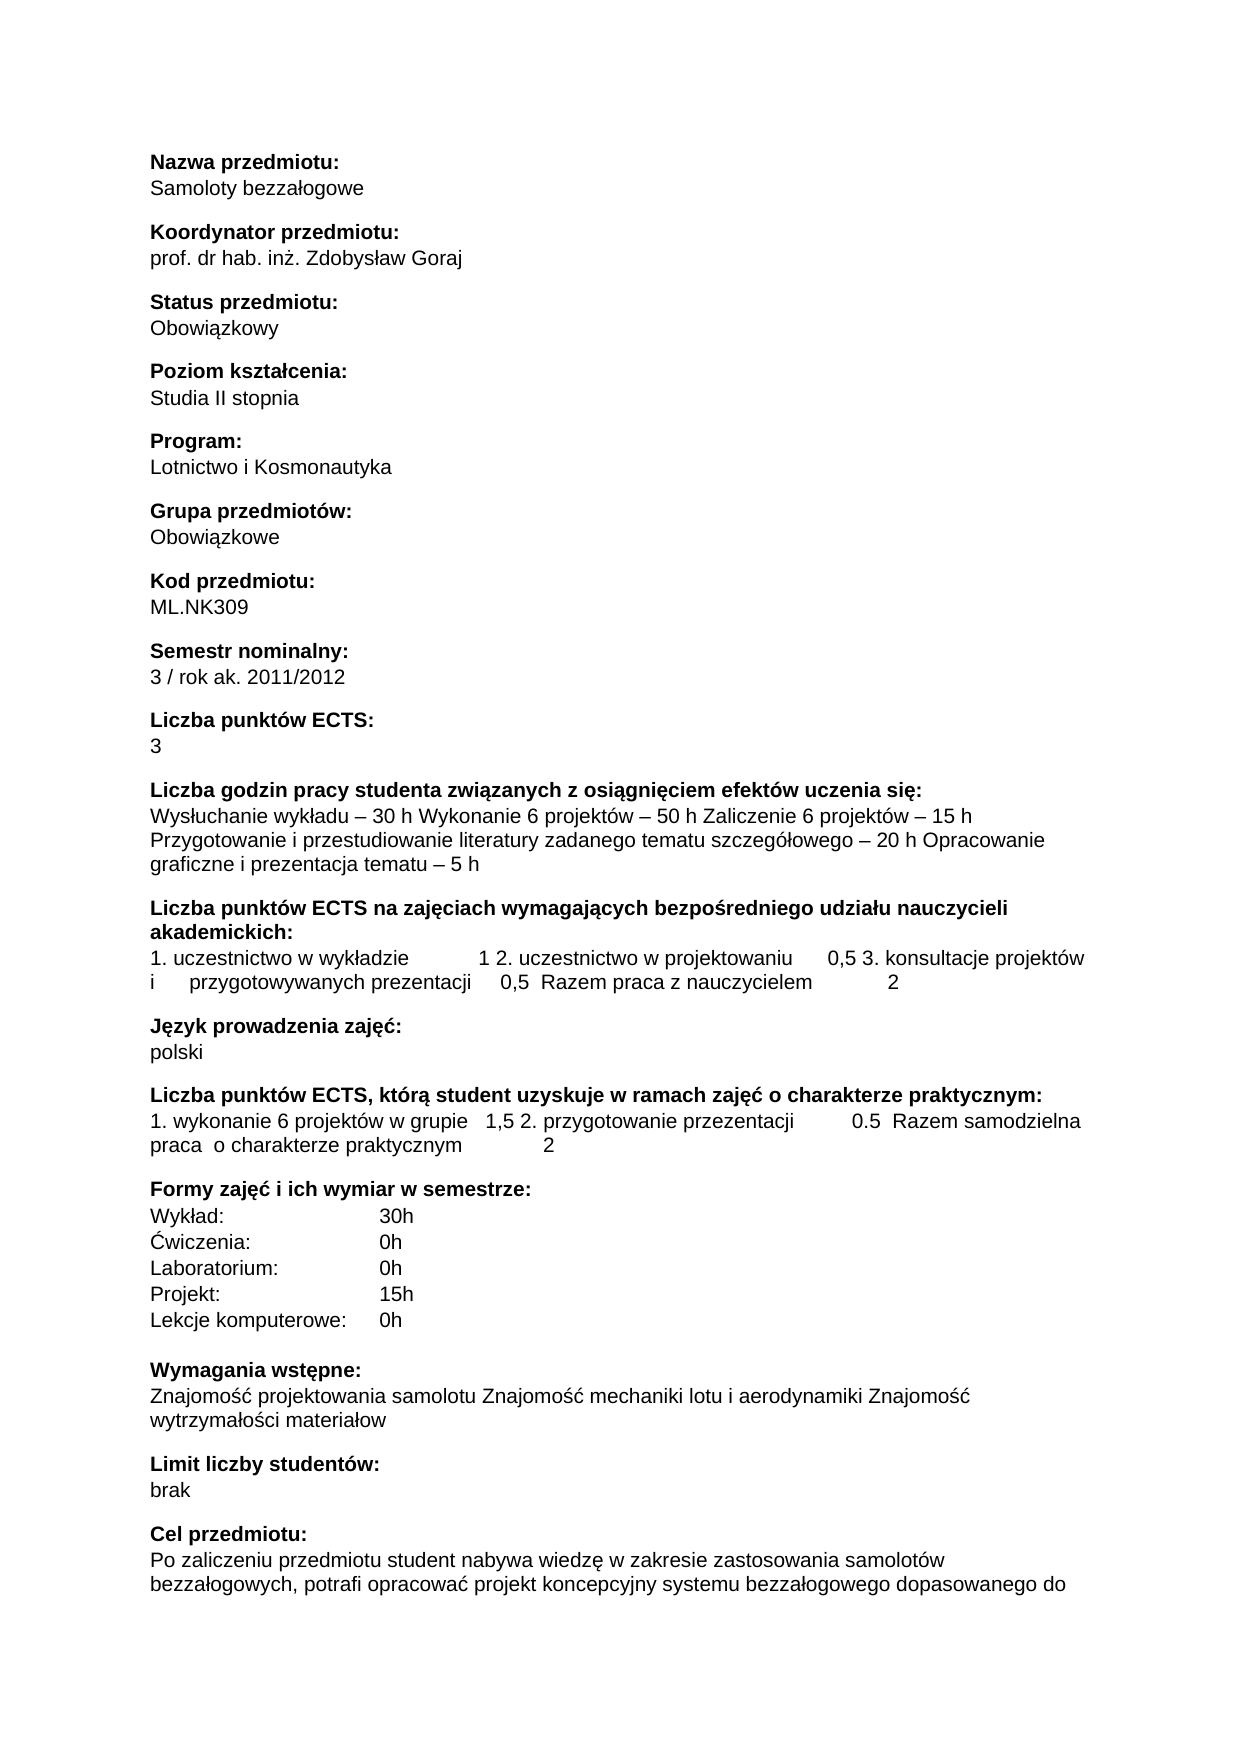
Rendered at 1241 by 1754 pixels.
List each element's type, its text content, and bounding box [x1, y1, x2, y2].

text Program: [150, 429, 1090, 453]
table_cell Ćwiczenia: [140, 1230, 367, 1254]
text Semestr nominalny: [150, 638, 1090, 662]
table_cell 0h [369, 1228, 597, 1254]
text 1. uczestnictwo w wykładzie 1 2. uczestnictwo w projektowaniu 0,5 3. konsultacje projektów i przygotowywanych prezentacji 0,5 Razem praca z nauczycielem 2 [150, 946, 1090, 994]
text prof. dr hab. inż. Zdobysław Goraj [150, 246, 1090, 270]
text Status przedmiotu: [150, 289, 1090, 313]
text Kod przedmiotu: [150, 569, 1090, 593]
text Język prowadzenia zajęć: [150, 1013, 1090, 1037]
text Wysłuchanie wykładu – 30 h Wykonanie 6 projektów – 50 h Zaliczenie 6 projektów – 15 h Przygotowanie i przestudiowanie literatury zadanego tematu szczegółowego – 20 h Opracowanie graficzne i prezentacja tematu – 5 h [150, 804, 1090, 876]
text Koordynator przedmiotu: [150, 220, 1090, 244]
text Studia II stopnia [150, 385, 1090, 409]
text Liczba punktów ECTS: [150, 708, 1090, 732]
text 1. wykonanie 6 projektów w grupie 1,5 2. przygotowanie przezentacji 0.5 Razem samodzielna praca o charakterze praktycznym 2 [150, 1109, 1090, 1157]
text Liczba punktów ECTS na zajęciach wymagających bezpośredniego udziału nauczycieli akademickich: [150, 896, 1090, 944]
text Lotnictwo i Kosmonautyka [150, 455, 1090, 479]
table_header 30h [369, 1204, 597, 1228]
text Obowiązkowe [150, 525, 1090, 549]
table_cell Laboratorium: [140, 1256, 367, 1280]
text Nazwa przedmiotu: [150, 150, 1090, 174]
text Liczba godzin pracy studenta związanych z osiągnięciem efektów uczenia się: [150, 778, 1090, 802]
table_cell Lekcje komputerowe: [140, 1308, 367, 1332]
text Limit liczby studentów: [150, 1452, 1090, 1476]
text Formy zajęć i ich wymiar w semestrze: [150, 1177, 1090, 1201]
text Liczba punktów ECTS, którą student uzyskuje w ramach zajęć o charakterze praktycznym: [150, 1083, 1090, 1107]
text Znajomość projektowania samolotu Znajomość mechaniki lotu i aerodynamiki Znajomość wytrzymałości materiałow [150, 1384, 1090, 1432]
table_cell 15h [369, 1280, 597, 1306]
text brak [150, 1478, 1090, 1502]
text polski [150, 1039, 1090, 1063]
text ML.NK309 [150, 595, 1090, 619]
table_cell 0h [369, 1306, 597, 1332]
table_cell Projekt: [140, 1282, 367, 1306]
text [150, 1547, 1090, 1595]
text Samoloty bezzałogowe [150, 176, 1090, 200]
text Grupa przedmiotów: [150, 499, 1090, 523]
text Cel przedmiotu: [150, 1521, 1090, 1545]
text Wymagania wstępne: [150, 1358, 1090, 1382]
table_header Wykład: [140, 1204, 367, 1228]
text Poziom kształcenia: [150, 359, 1090, 383]
text 3 / rok ak. 2011/2012 [150, 664, 1090, 688]
text 3 [150, 734, 1090, 758]
table_cell 0h [369, 1254, 597, 1280]
text Obowiązkowy [150, 316, 1090, 339]
